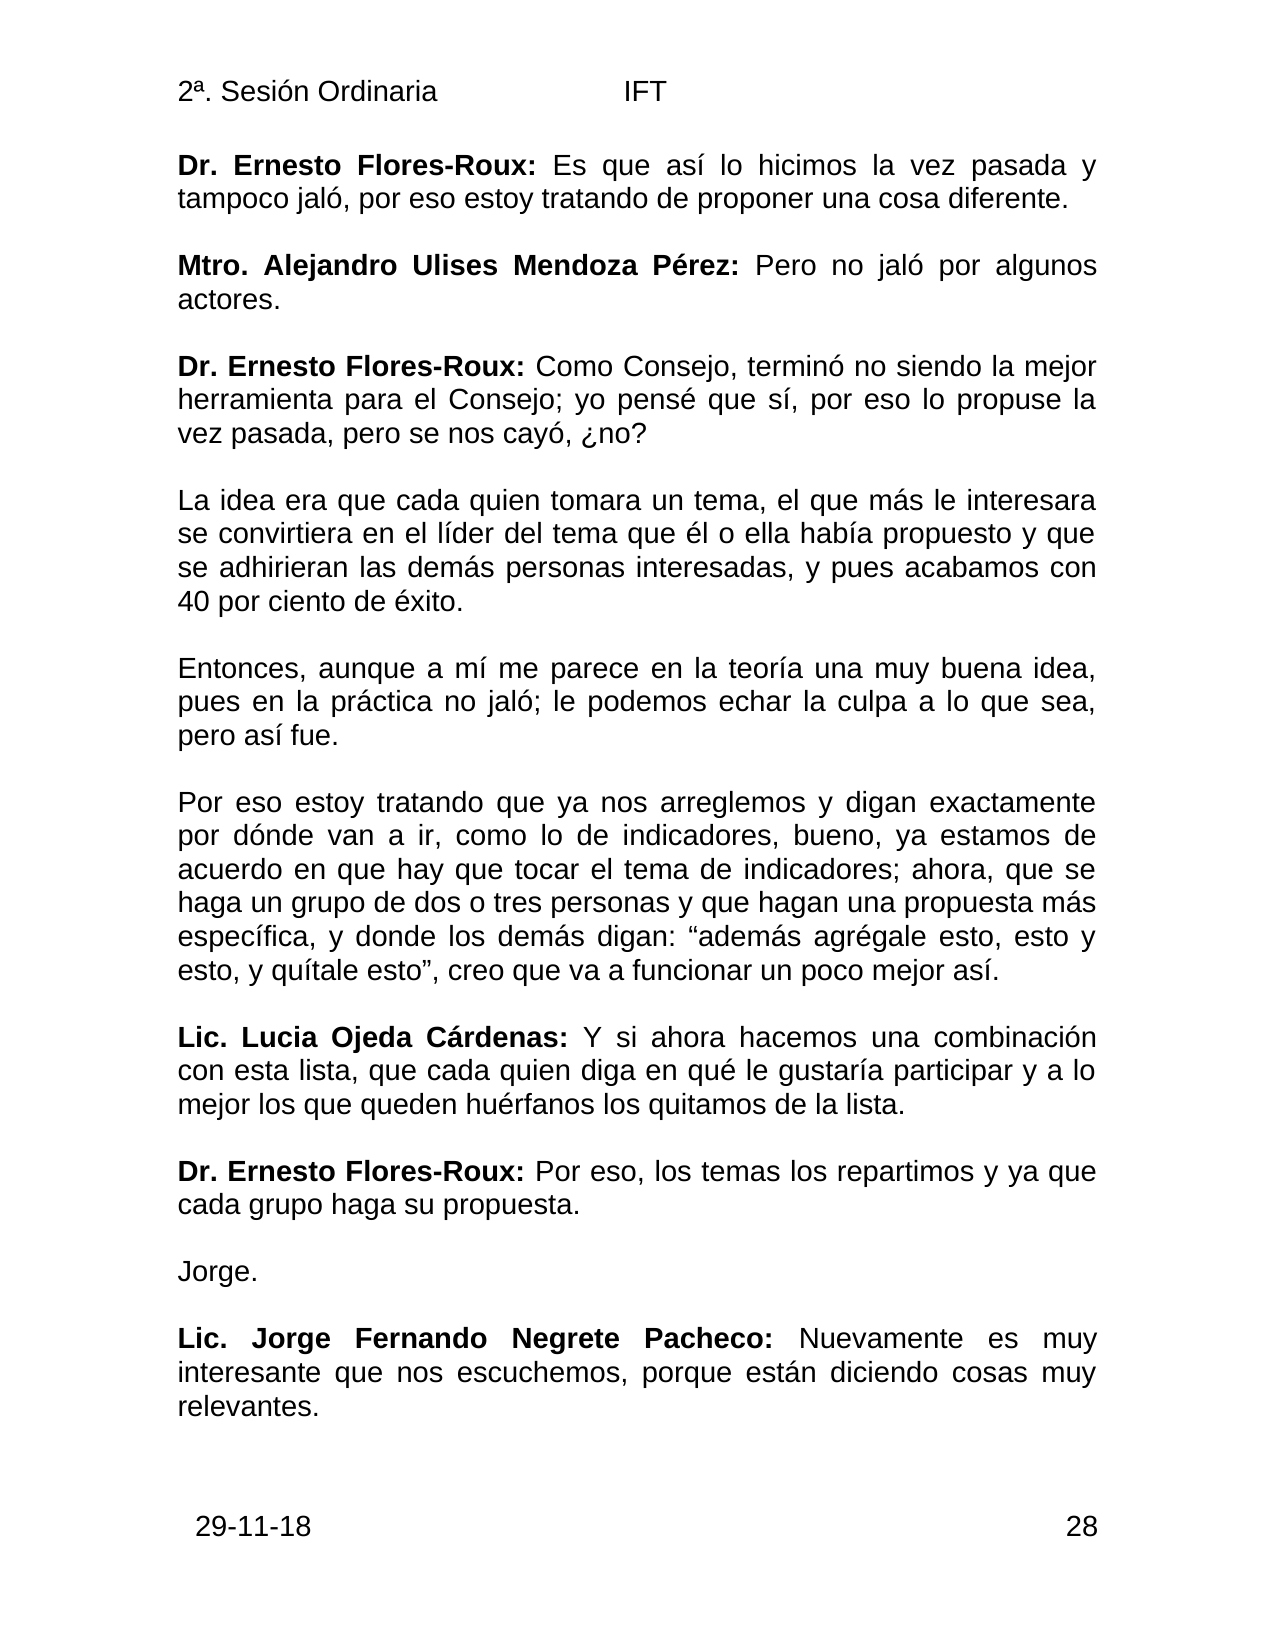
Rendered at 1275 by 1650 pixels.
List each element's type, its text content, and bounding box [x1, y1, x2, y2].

text Dr. Ernesto Flores-Roux: Por eso, los temas los repartimos y ya que cada grupo haga su propuesta. [177, 1154, 1098, 1221]
text Por eso estoy tratando que ya nos arreglemos y digan exactamente por dónde van a ir, como lo de indicadores, bueno, ya estamos de acuerdo en que hay que tocar el tema de indicadores; ahora, que se haga un grupo de dos o tres personas y que hagan una propuesta más específica, y donde los demás digan: “además agrégale esto, esto y esto, y quítale esto”, creo que va a funcionar un poco mejor así. [177, 785, 1098, 986]
text Jorge. [177, 1254, 1098, 1288]
text Lic. Jorge Fernando Negrete Pacheco: Nuevamente es muy interesante que nos escuchemos, porque están diciendo cosas muy relevantes. [177, 1322, 1098, 1422]
text Entonces, aunque a mí me parece en la teoría una muy buena idea, pues en la práctica no jaló; le podemos echar la culpa a lo que sea, pero así fue. [177, 651, 1098, 751]
text Dr. Ernesto Flores-Roux: Es que así lo hicimos la vez pasada y tampoco jaló, por eso estoy tratando de proponer una cosa diferente. [177, 148, 1098, 215]
text Lic. Lucia Ojeda Cárdenas: Y si ahora hacemos una combinación con esta lista, que cada quien diga en qué le gustaría participar y a lo mejor los que queden huérfanos los quitamos de la lista. [177, 1020, 1098, 1120]
text Mtro. Alejandro Ulises Mendoza Pérez: Pero no jaló por algunos actores. [177, 248, 1098, 315]
text La idea era que cada quien tomara un tema, el que más le interesara se convirtiera en el líder del tema que él o ella había propuesto y que se adhirieran las demás personas interesadas, y pues acabamos con 40 por ciento de éxito. [177, 483, 1098, 617]
text Dr. Ernesto Flores-Roux: Como Consejo, terminó no siendo la mejor herramienta para el Consejo; yo pensé que sí, por eso lo propuse la vez pasada, pero se nos cayó, ¿no? [177, 349, 1098, 449]
